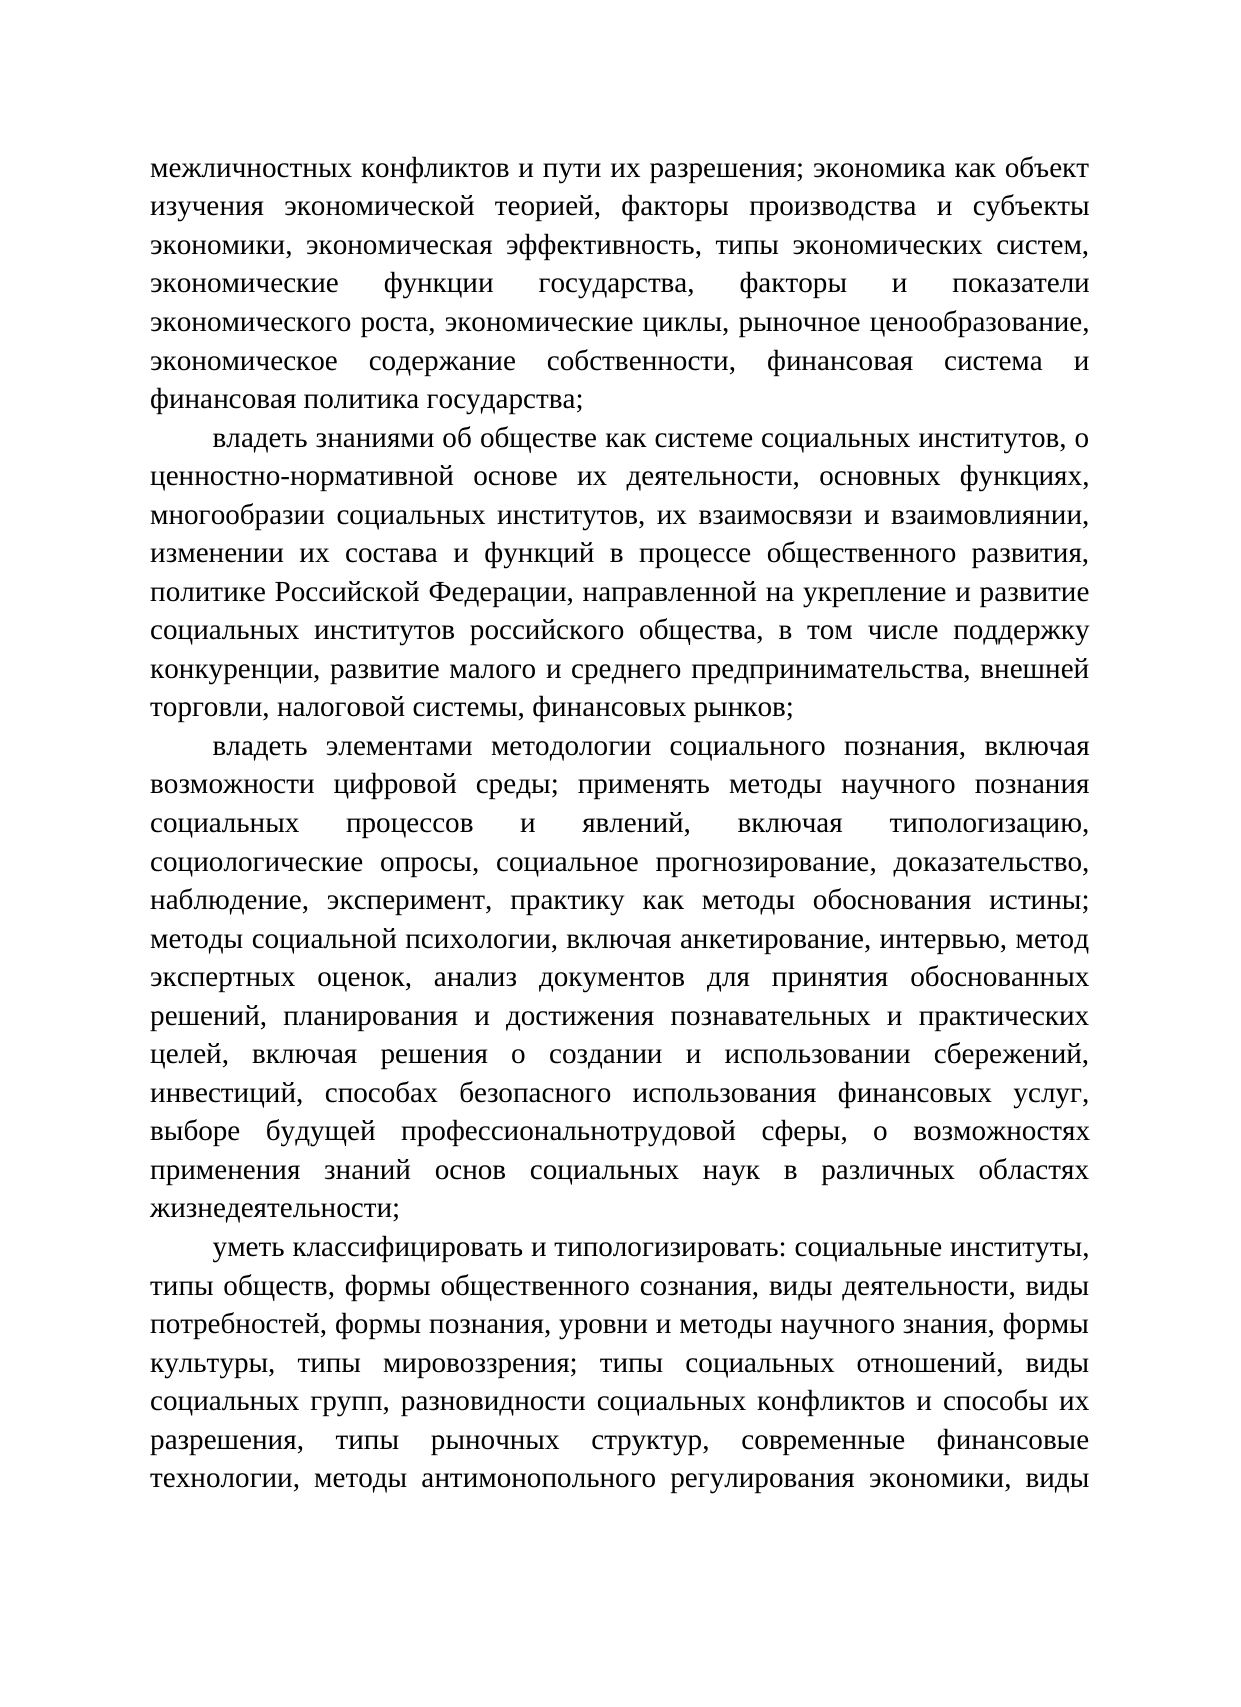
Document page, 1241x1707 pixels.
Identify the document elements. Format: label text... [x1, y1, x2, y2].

text владеть элементами методологии социального познания, включая возможности цифровой среды; применять методы научного познания социальных процессов и явлений, включая типологизацию, социологические опросы, социальное прогнозирование, доказательство, наблюдение, эксперимент, практику как методы обоснования истины; методы социальной психологии, включая анкетирование, интервью, метод экспертных оценок, анализ документов для принятия обоснованных решений, планирования и достижения познавательных и практических целей, включая решения о создании и использовании сбережений, инвестиций, способах безопасного использования финансовых услуг, выборе будущей профессионально­трудовой сферы, о возможностях применения знаний основ социальных наук в различных областях жизнедеятельности; [150, 728, 1090, 1224]
text владеть знаниями об обществе как системе социальных институтов, о ценностно-нормативной основе их деятельности, основных функциях, многообразии социальных институтов, их взаимосвязи и взаимовлиянии, изменении их состава и функций в процессе общественного развития, политике Российской Федерации, направленной на укрепление и развитие социальных институтов российского общества, в том числе поддержку конкуренции, развитие малого и среднего предпринимательства, внешней торговли, налоговой системы, финансовых рынков; [150, 420, 1090, 723]
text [150, 1229, 1090, 1494]
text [150, 150, 1090, 415]
